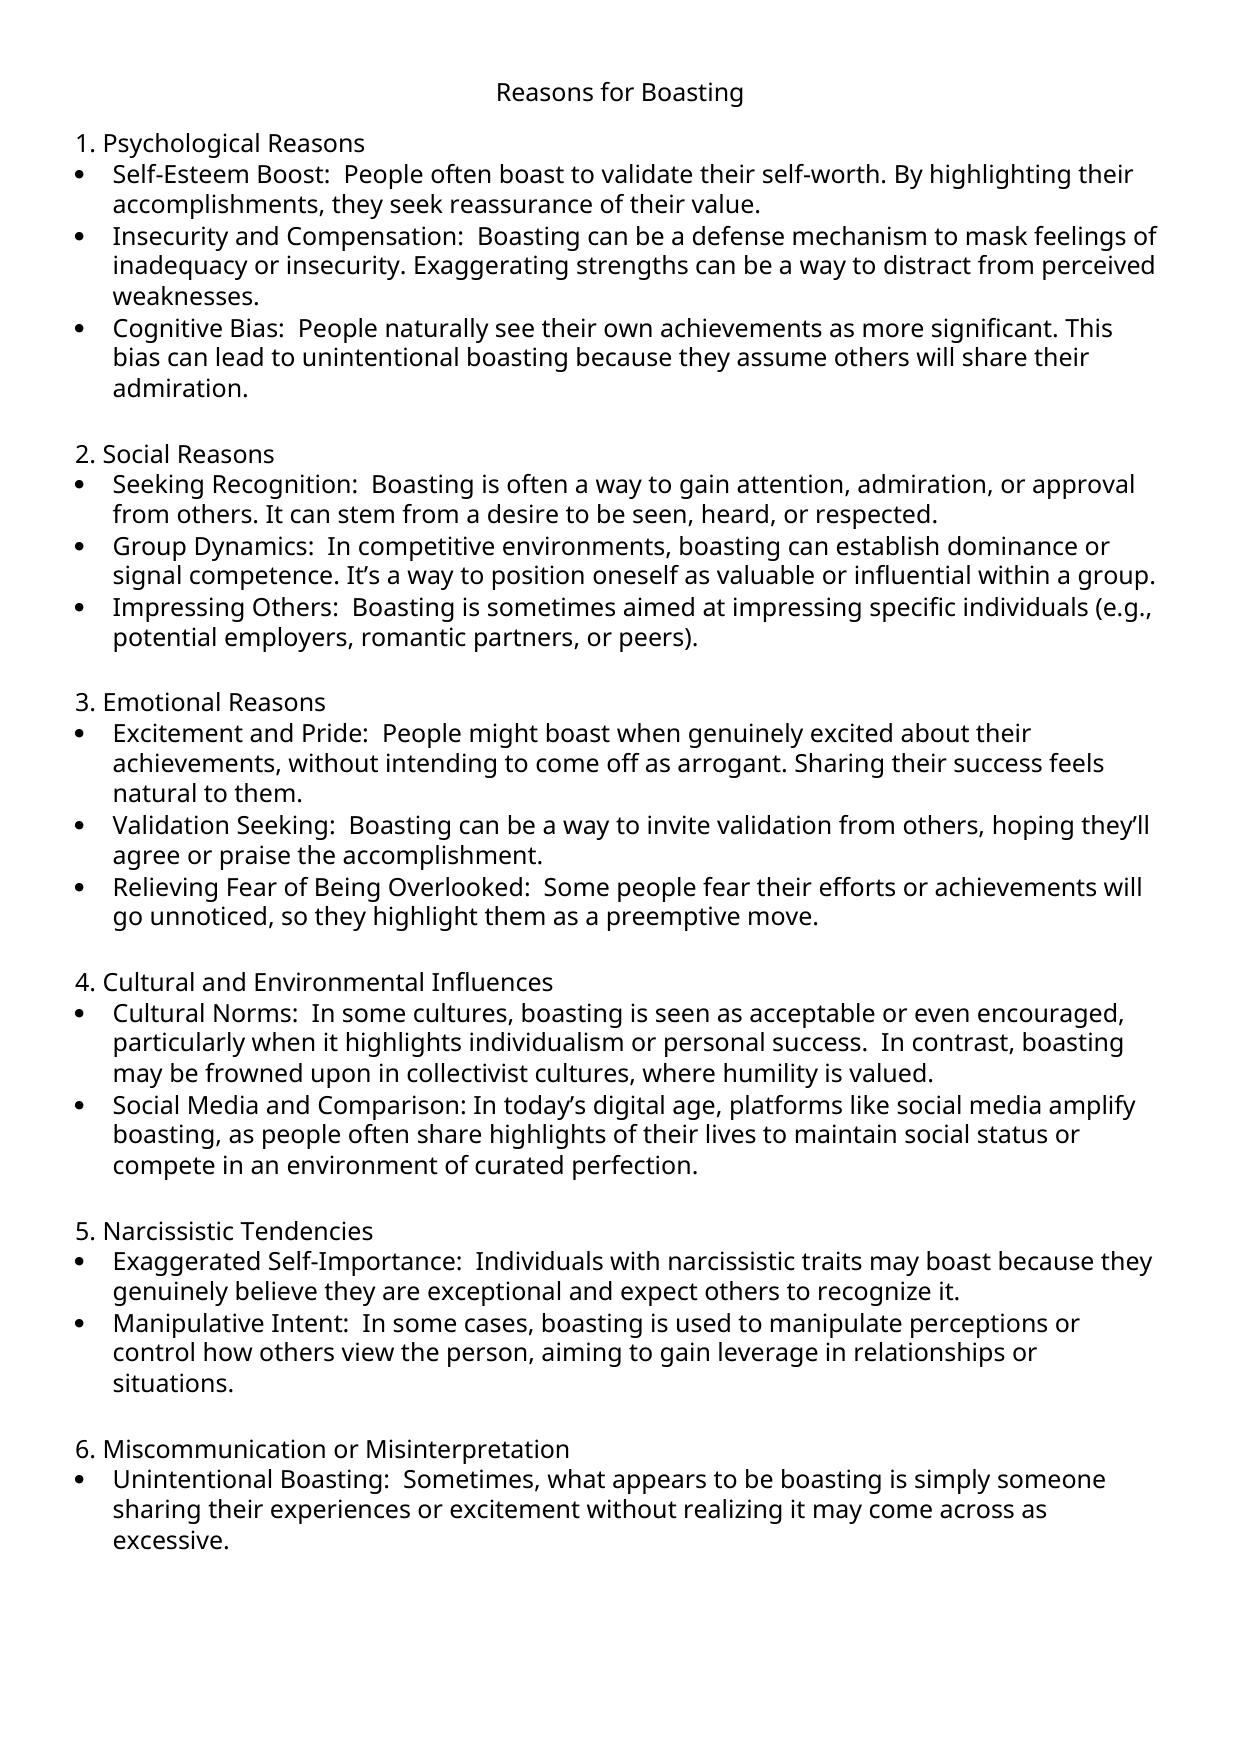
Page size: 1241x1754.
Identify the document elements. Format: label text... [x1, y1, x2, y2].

list Insecurity and Compensation: Boasting can be a defense mechanism to mask feelings of inadequacy or insecurity. Exaggerating strengths can be a way to distract from perceived weaknesses. [75, 220, 1165, 312]
text 4. Cultural and Environmental Influences [75, 967, 1165, 997]
list Group Dynamics: In competitive environments, boasting can establish dominance or signal competence. It’s a way to position oneself as valuable or influential within a group. [75, 531, 1165, 592]
list Unintentional Boasting: Sometimes, what appears to be boasting is simply someone sharing their experiences or excitement without realizing it may come across as excessive. [75, 1464, 1165, 1557]
list Validation Seeking: Boasting can be a way to invite validation from others, hoping they’ll agree or praise the accomplishment. [75, 810, 1165, 871]
list Excitement and Pride: People might boast when genuinely excited about their achievements, without intending to come off as arrogant. Sharing their success feels natural to them. [75, 718, 1165, 810]
list Exaggerated Self-Importance: Individuals with narcissistic traits may boast because they genuinely believe they are exceptional and expect others to recognize it. [75, 1246, 1165, 1308]
list Relieving Fear of Being Overlooked: Some people fear their efforts or achievements will go unnoticed, so they highlight them as a preemptive move. [75, 871, 1165, 933]
list Cognitive Bias: People naturally see their own achievements as more significant. This bias can lead to unintentional boasting because they assume others will share their admiration. [75, 312, 1165, 404]
text Reasons for Boasting [75, 75, 1165, 109]
list Seeking Recognition: Boasting is often a way to gain attention, admiration, or approval from others. It can stem from a desire to be seen, heard, or respected. [75, 469, 1165, 531]
list Self-Esteem Boost: People often boast to validate their self-worth. By highlighting their accomplishments, they seek reassurance of their value. [75, 159, 1165, 220]
text 6. Miscommunication or Misinterpretation [75, 1434, 1165, 1464]
text 1. Psychological Reasons [75, 128, 1165, 159]
list Social Media and Comparison: In today’s digital age, platforms like social media amplify boasting, as people often share highlights of their lives to maintain social status or compete in an environment of curated perfection. [75, 1089, 1165, 1182]
list Cultural Norms: In some cultures, boasting is seen as acceptable or even encouraged, particularly when it highlights individualism or personal success. In contrast, boasting may be frowned upon in collectivist cultures, where humility is valued. [75, 997, 1165, 1089]
list Impressing Others: Boasting is sometimes aimed at impressing specific individuals (e.g., potential employers, romantic partners, or peers). [75, 592, 1165, 653]
text 5. Narcissistic Tendencies [75, 1216, 1165, 1246]
text 3. Emotional Reasons [75, 687, 1165, 718]
list Manipulative Intent: In some cases, boasting is used to manipulate perceptions or control how others view the person, aiming to gain leverage in relationships or situations. [75, 1308, 1165, 1400]
text 2. Social Reasons [75, 439, 1165, 469]
